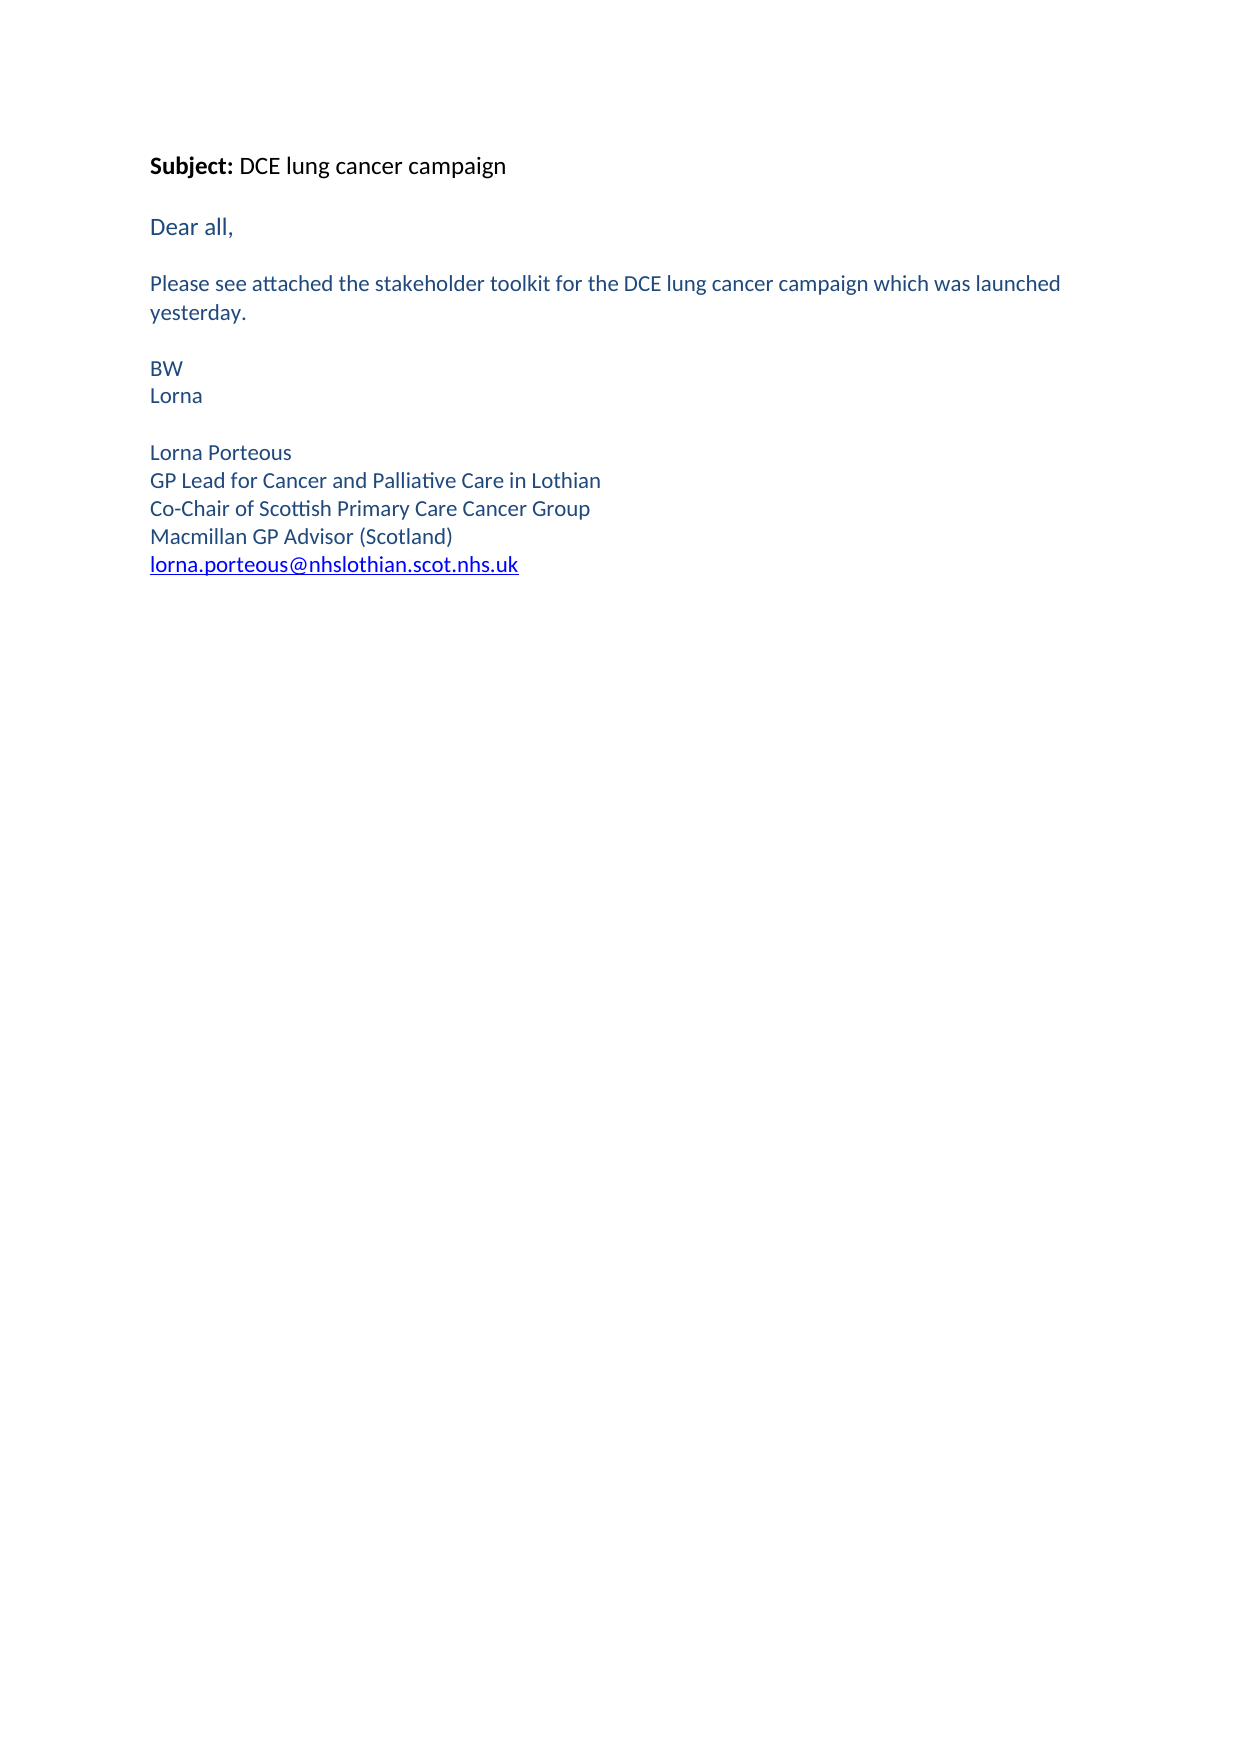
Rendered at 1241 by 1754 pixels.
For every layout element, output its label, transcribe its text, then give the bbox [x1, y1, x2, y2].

text lorna.porteous@nhslothian.scot.nhs.uk [150, 550, 1090, 578]
text Lorna [150, 382, 1090, 410]
text Dear all, [150, 211, 1090, 242]
text BW [150, 354, 1090, 382]
text Please see attached the stakeholder toolkit for the DCE lung cancer campaign which was launched yesterday. [150, 269, 1090, 326]
text Co-Chair of Scottish Primary Care Cancer Group [150, 494, 1090, 522]
text GP Lead for Cancer and Palliative Care in Lothian [150, 466, 1090, 494]
text Macmillan GP Advisor (Scotland) [150, 522, 1090, 550]
text Subject: DCE lung cancer campaign [150, 150, 1090, 181]
text Lorna Porteous [150, 438, 1090, 466]
